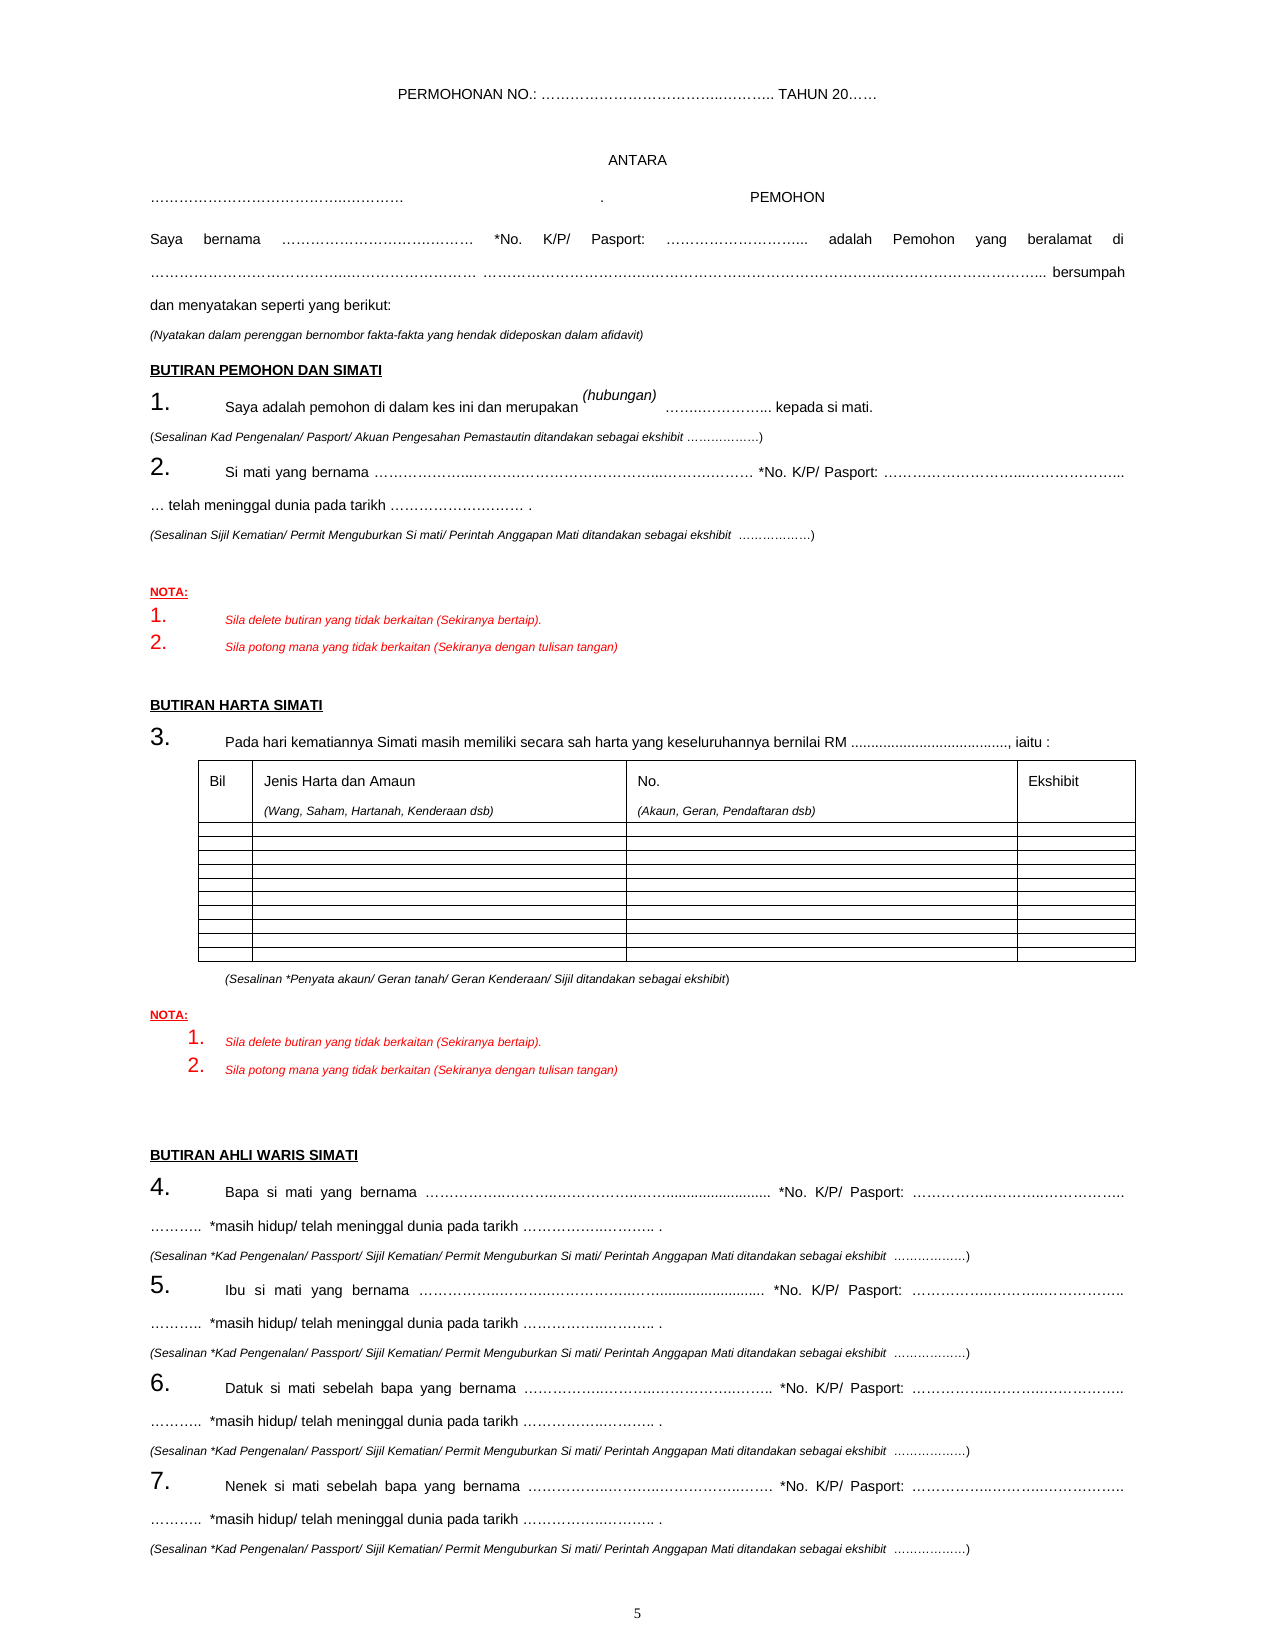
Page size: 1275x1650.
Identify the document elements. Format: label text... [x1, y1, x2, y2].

table_cell [253, 948, 626, 961]
list Ibu si mati yang bernama ……………..………..……………..…….......................... *No. K/P/ Pasport: ……………..………..……………..……….. *masih hidup/ telah meninggal dunia pada tarikh ……………..……….. . [150, 1270, 1125, 1332]
table_cell [253, 851, 626, 863]
table_cell [1018, 851, 1135, 863]
text (Sesalinan *Kad Pengenalan/ Passport/ Sijil Kematian/ Permit Menguburkan Si mati/ Perintah Anggapan Mati ditandakan sebagai ekshibit ………………) [150, 1238, 1125, 1262]
table_cell [199, 920, 252, 933]
text …………………………………..………… . PEMOHON [150, 177, 1125, 206]
table_cell [253, 906, 626, 919]
text (Sesalinan *Kad Pengenalan/ Passport/ Sijil Kematian/ Permit Menguburkan Si mati/ Perintah Anggapan Mati ditandakan sebagai ekshibit ………………) [150, 1434, 1125, 1458]
text PERMOHONAN NO.: ………………………………..……….. TAHUN 20…… [150, 74, 1125, 103]
text (Sesalinan *Penyata akaun/ Geran tanah/ Geran Kenderaan/ Sijil ditandakan sebagai ekshibit) [150, 962, 1125, 986]
table_header Bil [199, 761, 252, 822]
text Saya bernama ………………………….……… *No. K/P/ Pasport: ………………………... adalah Pemohon yang beralamat di …………………………………..……………………… ………………………….….……………………………………….….…………………………... bersumpah dan menyatakan seperti yang berikut: [150, 219, 1125, 313]
table_cell [627, 837, 1017, 850]
text NOTA: [150, 575, 1125, 599]
table_cell [199, 865, 252, 877]
table_cell [253, 823, 626, 836]
table_cell [627, 934, 1017, 947]
table_cell [1018, 879, 1135, 891]
list Sila delete butiran yang tidak berkaitan (Sekiranya bertaip). [187, 1025, 1125, 1049]
table_cell [199, 879, 252, 891]
text BUTIRAN PEMOHON DAN SIMATI [150, 349, 1125, 378]
list Sila delete butiran yang tidak berkaitan (Sekiranya bertaip). [150, 603, 1125, 627]
table_cell [199, 837, 252, 850]
table_header No. (Akaun, Geran, Pendaftaran dsb) [627, 761, 1017, 822]
text (Sesalinan Kad Pengenalan/ Pasport/ Akuan Pengesahan Pemastautin ditandakan sebagai ekshibit ………………) [150, 420, 1125, 444]
table_cell [627, 865, 1017, 877]
table_cell [199, 906, 252, 919]
table_cell [253, 865, 626, 877]
table_cell [627, 892, 1017, 905]
list Saya adalah pemohon di dalam kes ini dan merupakan (hubungan) ……..…………... kepada si mati. [150, 387, 1125, 416]
text NOTA: [150, 998, 1125, 1022]
table_cell [253, 879, 626, 891]
list Datuk si mati sebelah bapa yang bernama ……………..………..……………..…….. *No. K/P/ Pasport: ……………..………..……………..……….. *masih hidup/ telah meninggal dunia pada tarikh ……………..……….. . [150, 1368, 1125, 1430]
table_cell [199, 892, 252, 905]
text (Nyatakan dalam perenggan bernombor fakta-fakta yang hendak dideposkan dalam afidavit) [150, 318, 1125, 342]
text (Sesalinan Sijil Kematian/ Permit Menguburkan Si mati/ Perintah Anggapan Mati ditandakan sebagai ekshibit ………………) [150, 518, 1125, 542]
list Bapa si mati yang bernama ……………..………..……………..…….......................... *No. K/P/ Pasport: ……………..………..……………..……….. *masih hidup/ telah meninggal dunia pada tarikh ……………..……….. . [150, 1172, 1125, 1234]
table_cell [627, 920, 1017, 933]
table_header Jenis Harta dan Amaun (Wang, Saham, Hartanah, Kenderaan dsb) [253, 761, 626, 822]
table_cell [1018, 920, 1135, 933]
table_cell [253, 934, 626, 947]
table_cell [1018, 823, 1135, 836]
table_cell [253, 837, 626, 850]
list Nenek si mati sebelah bapa yang bernama ……………..………..……………..……. *No. K/P/ Pasport: ……………..………..……………..……….. *masih hidup/ telah meninggal dunia pada tarikh ……………..……….. . [150, 1466, 1125, 1528]
table_cell [1018, 948, 1135, 961]
table_cell [199, 851, 252, 863]
table_cell [1018, 892, 1135, 905]
text (Sesalinan *Kad Pengenalan/ Passport/ Sijil Kematian/ Permit Menguburkan Si mati/ Perintah Anggapan Mati ditandakan sebagai ekshibit ………………) [150, 1336, 1125, 1360]
list Sila potong mana yang tidak berkaitan (Sekiranya dengan tulisan tangan) [187, 1053, 1125, 1077]
table_cell [199, 823, 252, 836]
list Si mati yang bernama ………………...……….………………………...……….……… *No. K/P/ Pasport: ………………………...………………...… telah meninggal dunia pada tarikh ……………….……… . [150, 452, 1125, 513]
text BUTIRAN HARTA SIMATI [150, 685, 1125, 714]
table_cell [199, 934, 252, 947]
table_cell [627, 879, 1017, 891]
table_cell [627, 906, 1017, 919]
table_cell [1018, 906, 1135, 919]
table_cell [1018, 837, 1135, 850]
table_cell [627, 851, 1017, 863]
table_cell [253, 892, 626, 905]
text BUTIRAN AHLI WARIS SIMATI [150, 1135, 1125, 1164]
table_cell [253, 920, 626, 933]
table_cell [1018, 934, 1135, 947]
table_cell [199, 948, 252, 961]
list Sila potong mana yang tidak berkaitan (Sekiranya dengan tulisan tangan) [150, 630, 1125, 654]
table_cell [1018, 865, 1135, 877]
text ANTARA [150, 140, 1125, 169]
list Pada hari kematiannya Simati masih memiliki secara sah harta yang keseluruhannya bernilai RM ......................................., iaitu : [150, 722, 1125, 751]
table_cell [627, 948, 1017, 961]
table_header Ekshibit [1018, 761, 1135, 822]
text (Sesalinan *Kad Pengenalan/ Passport/ Sijil Kematian/ Permit Menguburkan Si mati/ Perintah Anggapan Mati ditandakan sebagai ekshibit ………………) [150, 1532, 1125, 1556]
table_cell [627, 823, 1017, 836]
